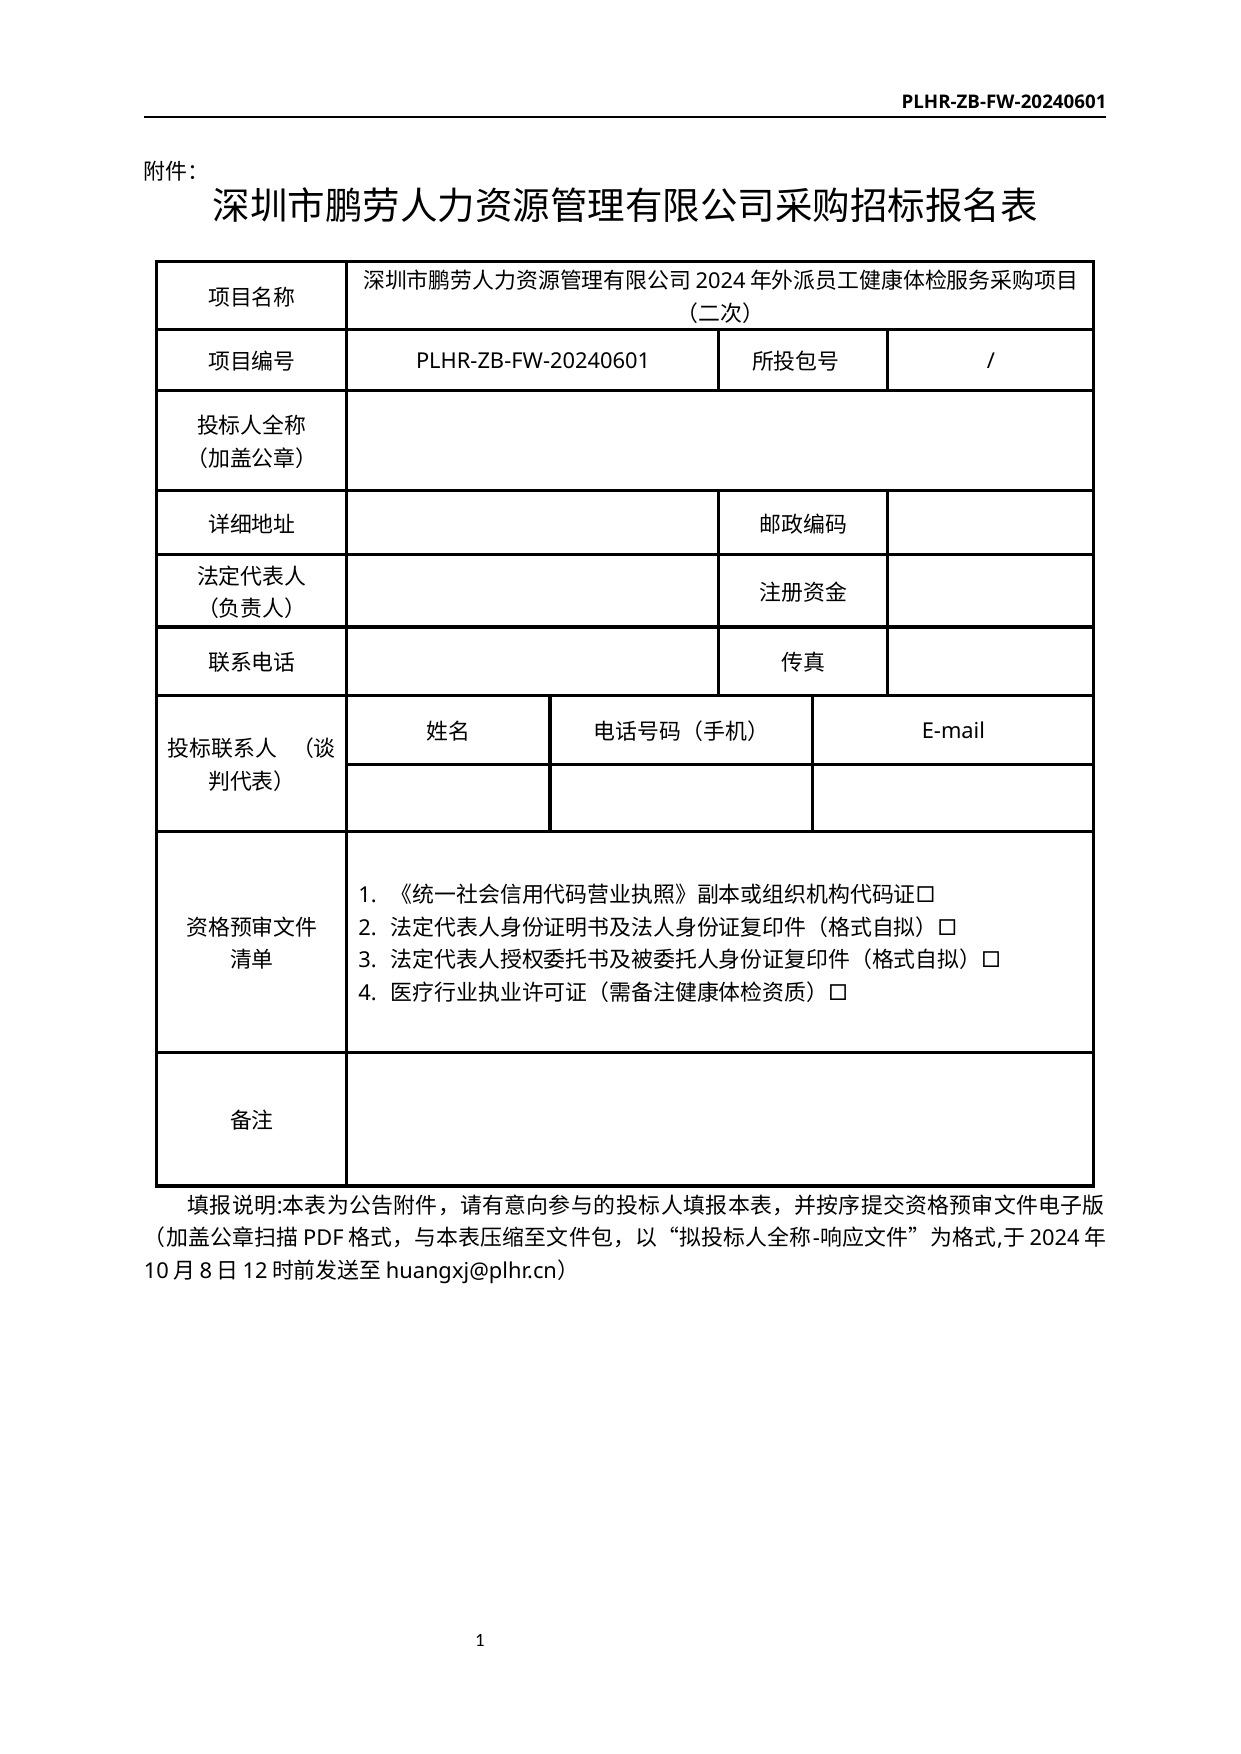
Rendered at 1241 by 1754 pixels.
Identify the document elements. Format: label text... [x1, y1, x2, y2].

table_cell [348, 629, 717, 694]
table_cell [889, 556, 1092, 625]
table_cell 《统一社会信用代码营业执照》副本或组织机构代码证 法定代表人身份证明书及法人身份证复印件（格式自拟） 法定代表人授权委托书及被委托人身份证复印件（格式自拟） 医疗行业执业许可证（需备注健康体检资质） [348, 833, 1092, 1051]
table_cell PLHR-ZB-FW-20240601 [348, 331, 717, 389]
table_cell 姓名 [348, 697, 548, 762]
table_cell 注册资金 [720, 556, 886, 625]
table_cell 传真 [720, 629, 886, 694]
table_cell 投标人全称 （加盖公章） [158, 392, 345, 489]
text 填报说明:本表为公告附件，请有意向参与的投标人填报本表，并按序提交资格预审文件电子版（加盖公章扫描PDF格式，与本表压缩至文件包，以“拟投标人全称-响应文件”为格式,于2024年10月8日12时前发送至huangxj@plhr.cn） [144, 1187, 1106, 1285]
table_cell 项目编号 [158, 331, 345, 389]
table_cell / [889, 331, 1092, 389]
table_cell 投标联系人 （谈判代表） [158, 697, 345, 830]
table_cell [348, 492, 717, 553]
table_cell 联系电话 [158, 629, 345, 694]
table_cell [889, 629, 1092, 694]
table_header 深圳市鹏劳人力资源管理有限公司2024年外派员工健康体检服务采购项目（二次） [348, 263, 1092, 328]
table_cell [889, 492, 1092, 553]
table_cell 邮政编码 [720, 492, 886, 553]
table_cell [348, 766, 548, 830]
table_cell [348, 556, 717, 625]
table_cell 资格预审文件 清单 [158, 833, 345, 1051]
table_cell [552, 766, 811, 830]
table_cell 备注 [158, 1054, 345, 1184]
text 附件： [144, 153, 1106, 186]
table_cell 详细地址 [158, 492, 345, 553]
table_cell 所投包号 [720, 331, 886, 389]
subtitle 深圳市鹏劳人力资源管理有限公司采购招标报名表 [144, 186, 1106, 227]
table_cell 电话号码（手机） [552, 697, 811, 762]
table_cell [348, 392, 1092, 489]
table_cell [814, 766, 1092, 830]
table_header 项目名称 [158, 263, 345, 328]
table_cell 法定代表人 （负责人） [158, 556, 345, 625]
table_cell [348, 1054, 1092, 1184]
table_cell E-mail [814, 697, 1092, 762]
